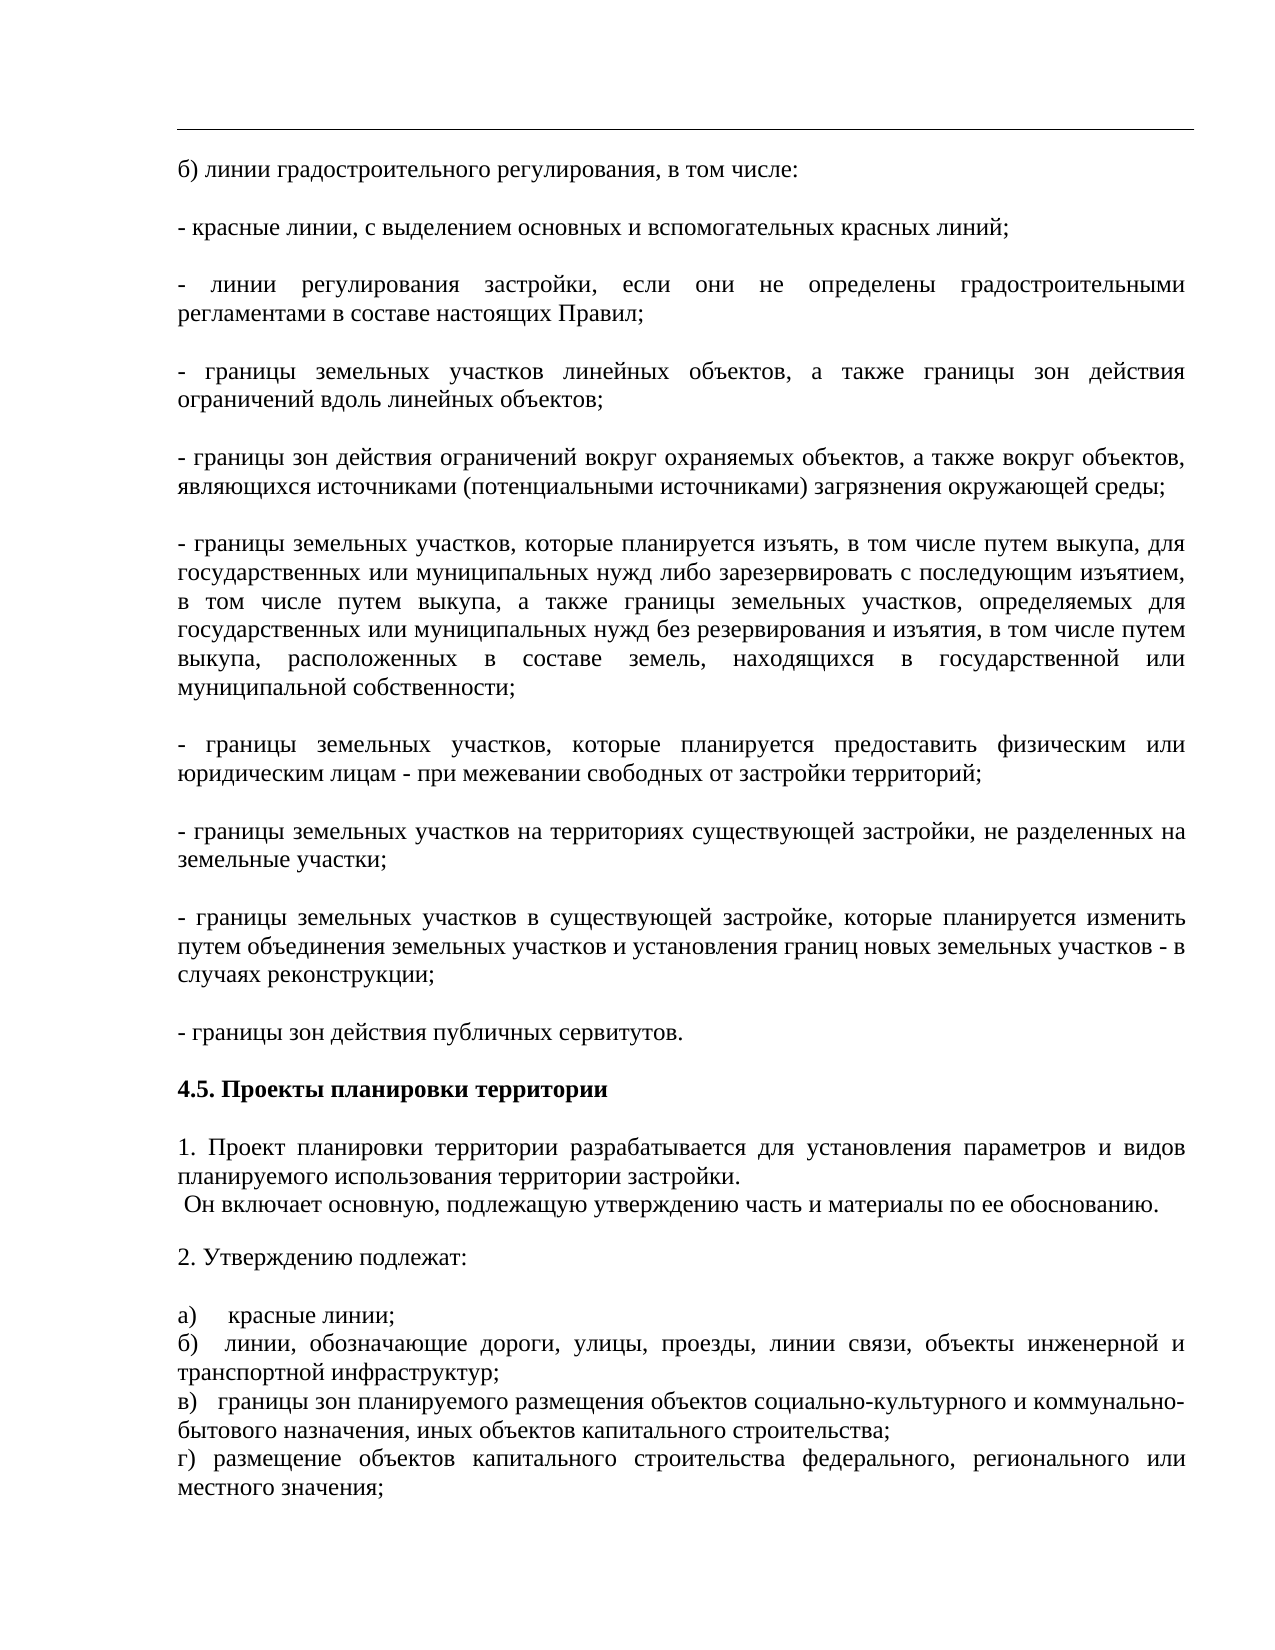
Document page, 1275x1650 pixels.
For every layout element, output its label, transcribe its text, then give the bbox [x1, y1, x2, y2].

text 2. Утверждению подлежат: [177, 1242, 1186, 1271]
text б) линии, обозначающие дороги, улицы, проезды, линии связи, объекты инженерной и транспортной инфраструктур; [177, 1328, 1186, 1386]
text - границы земельных участков, которые планируется предоставить физическим или юридическим лицам - при межевании свободных от застройки территорий; [177, 729, 1186, 787]
text - границы зон действия публичных сервитутов. [177, 1017, 1186, 1046]
text 1. Проект планировки территории разрабатывается для установления параметров и видов планируемого использования территории застройки. [177, 1132, 1186, 1189]
text - линии регулирования застройки, если они не определены градостроительными регламентами в составе настоящих Правил; [177, 269, 1186, 327]
text а) красные линии; [177, 1300, 1186, 1328]
text - красные линии, с выделением основных и вспомогательных красных линий; [177, 212, 1186, 241]
text - границы земельных участков на территориях существующей застройки, не разделенных на земельные участки; [177, 816, 1186, 873]
text г) размещение объектов капитального строительства федерального, регионального или местного значения; [177, 1443, 1186, 1501]
text - границы зон действия ограничений вокруг охраняемых объектов, а также вокруг объектов, являющихся источниками (потенциальными источниками) загрязнения окружающей среды; [177, 442, 1186, 499]
text Он включает основную, подлежащую утверждению часть и материалы по ее обоснованию. [177, 1189, 1186, 1218]
subtitle 4.5. Проекты планировки территории [177, 1074, 1186, 1103]
text - границы земельных участков линейных объектов, а также границы зон действия ограничений вдоль линейных объектов; [177, 356, 1186, 413]
text в) границы зон планируемого размещения объектов социально-культурного и коммунально-бытового назначения, иных объектов капитального строительства; [177, 1386, 1186, 1443]
text - границы земельных участков в существующей застройке, которые планируется изменить путем объединения земельных участков и установления границ новых земельных участков - в случаях реконструкции; [177, 902, 1186, 988]
text - границы земельных участков, которые планируется изъять, в том числе путем выкупа, для государственных или муниципальных нужд либо зарезервировать с последующим изъятием, в том числе путем выкупа, а также границы земельных участков, определяемых для государственных или муниципальных нужд без резервирования и изъятия, в том числе путем выкупа, расположенных в составе земель, находящихся в государственной или муниципальной собственности; [177, 528, 1186, 701]
text б) линии градостроительного регулирования, в том числе: [177, 154, 1186, 183]
